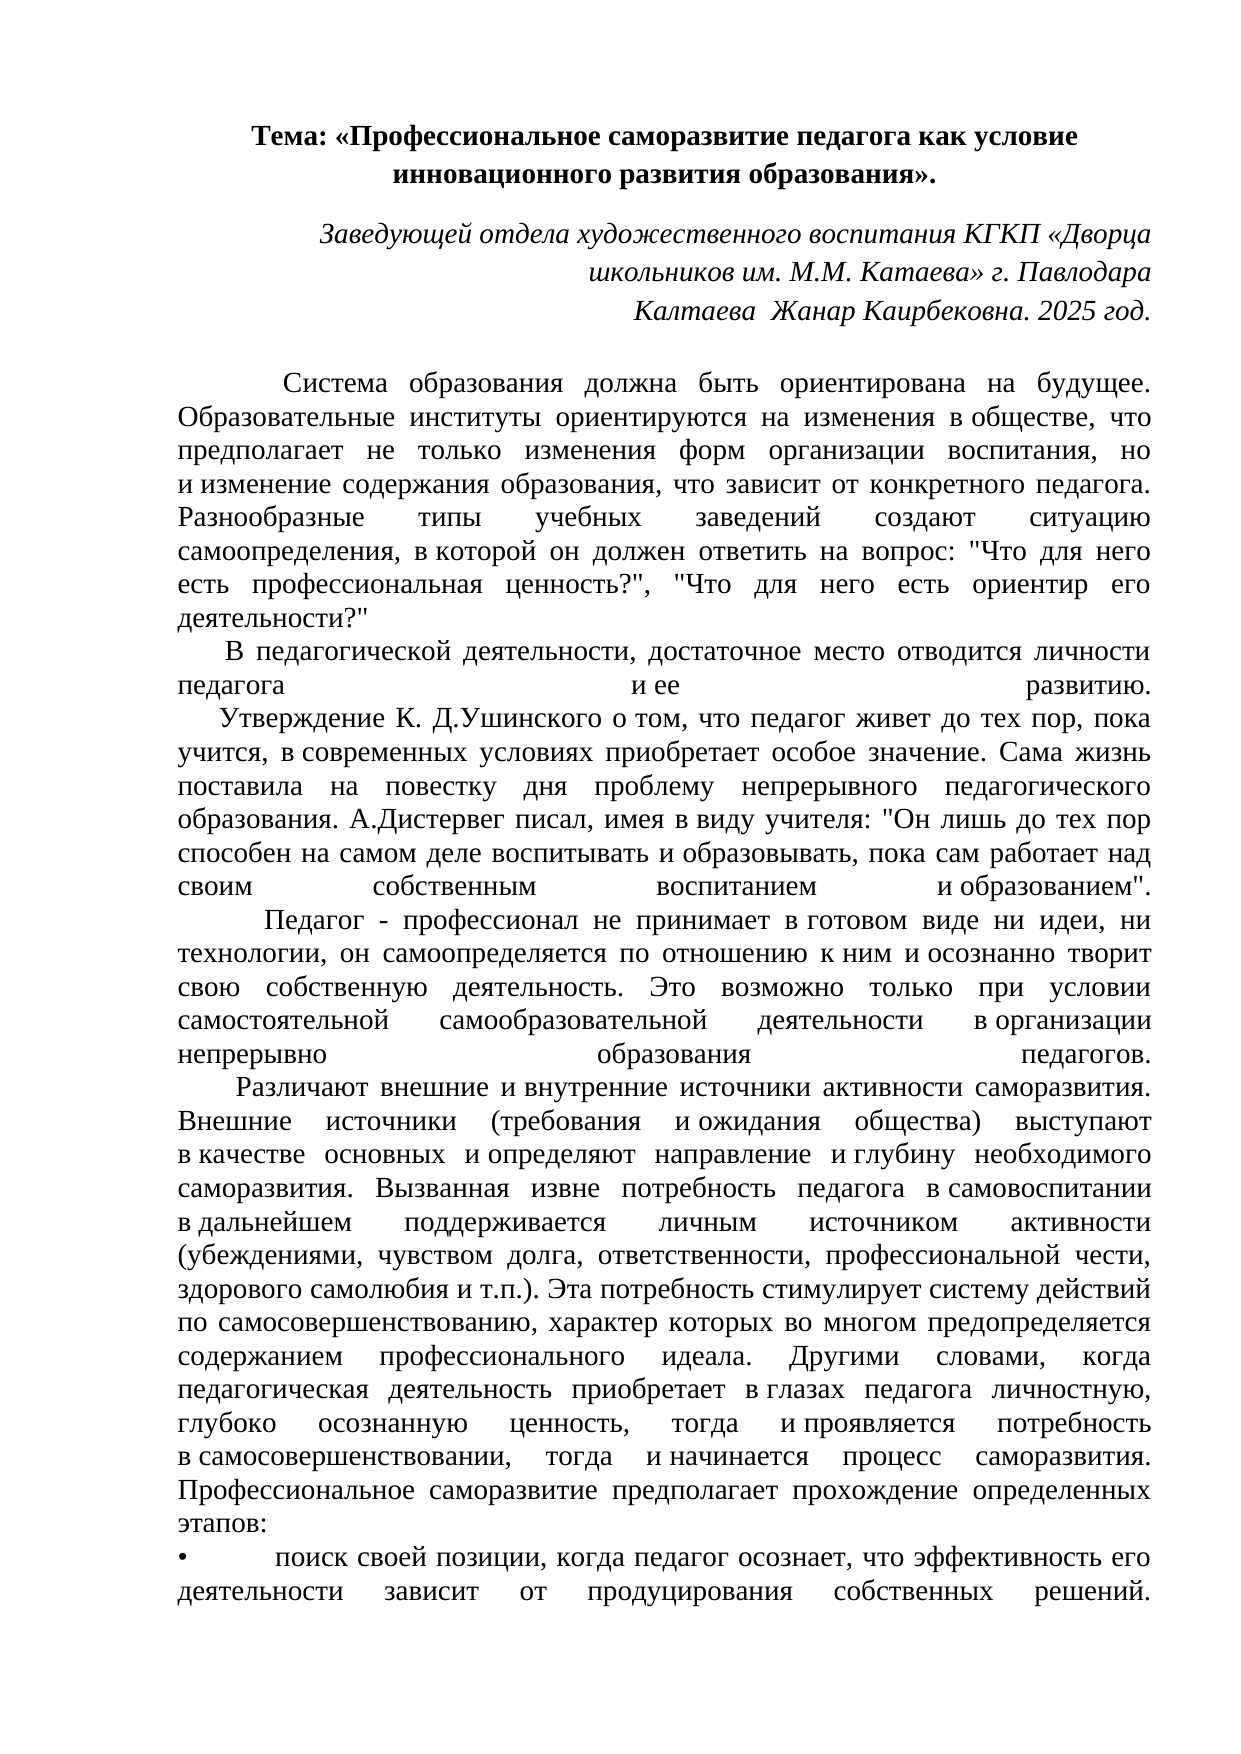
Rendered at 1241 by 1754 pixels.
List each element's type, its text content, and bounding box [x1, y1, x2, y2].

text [177, 332, 1152, 1606]
text Тема: «Профессиональное саморазвитие педагога как условие инновационного развития образования». [177, 118, 1152, 190]
text Калтаева Жанар Каирбековна. 2025 год. [177, 293, 1152, 327]
text Заведующей отдела художественного воспитания КГКП «Дворца школьников им. М.М. Катаева» г. Павлодара [177, 216, 1152, 288]
